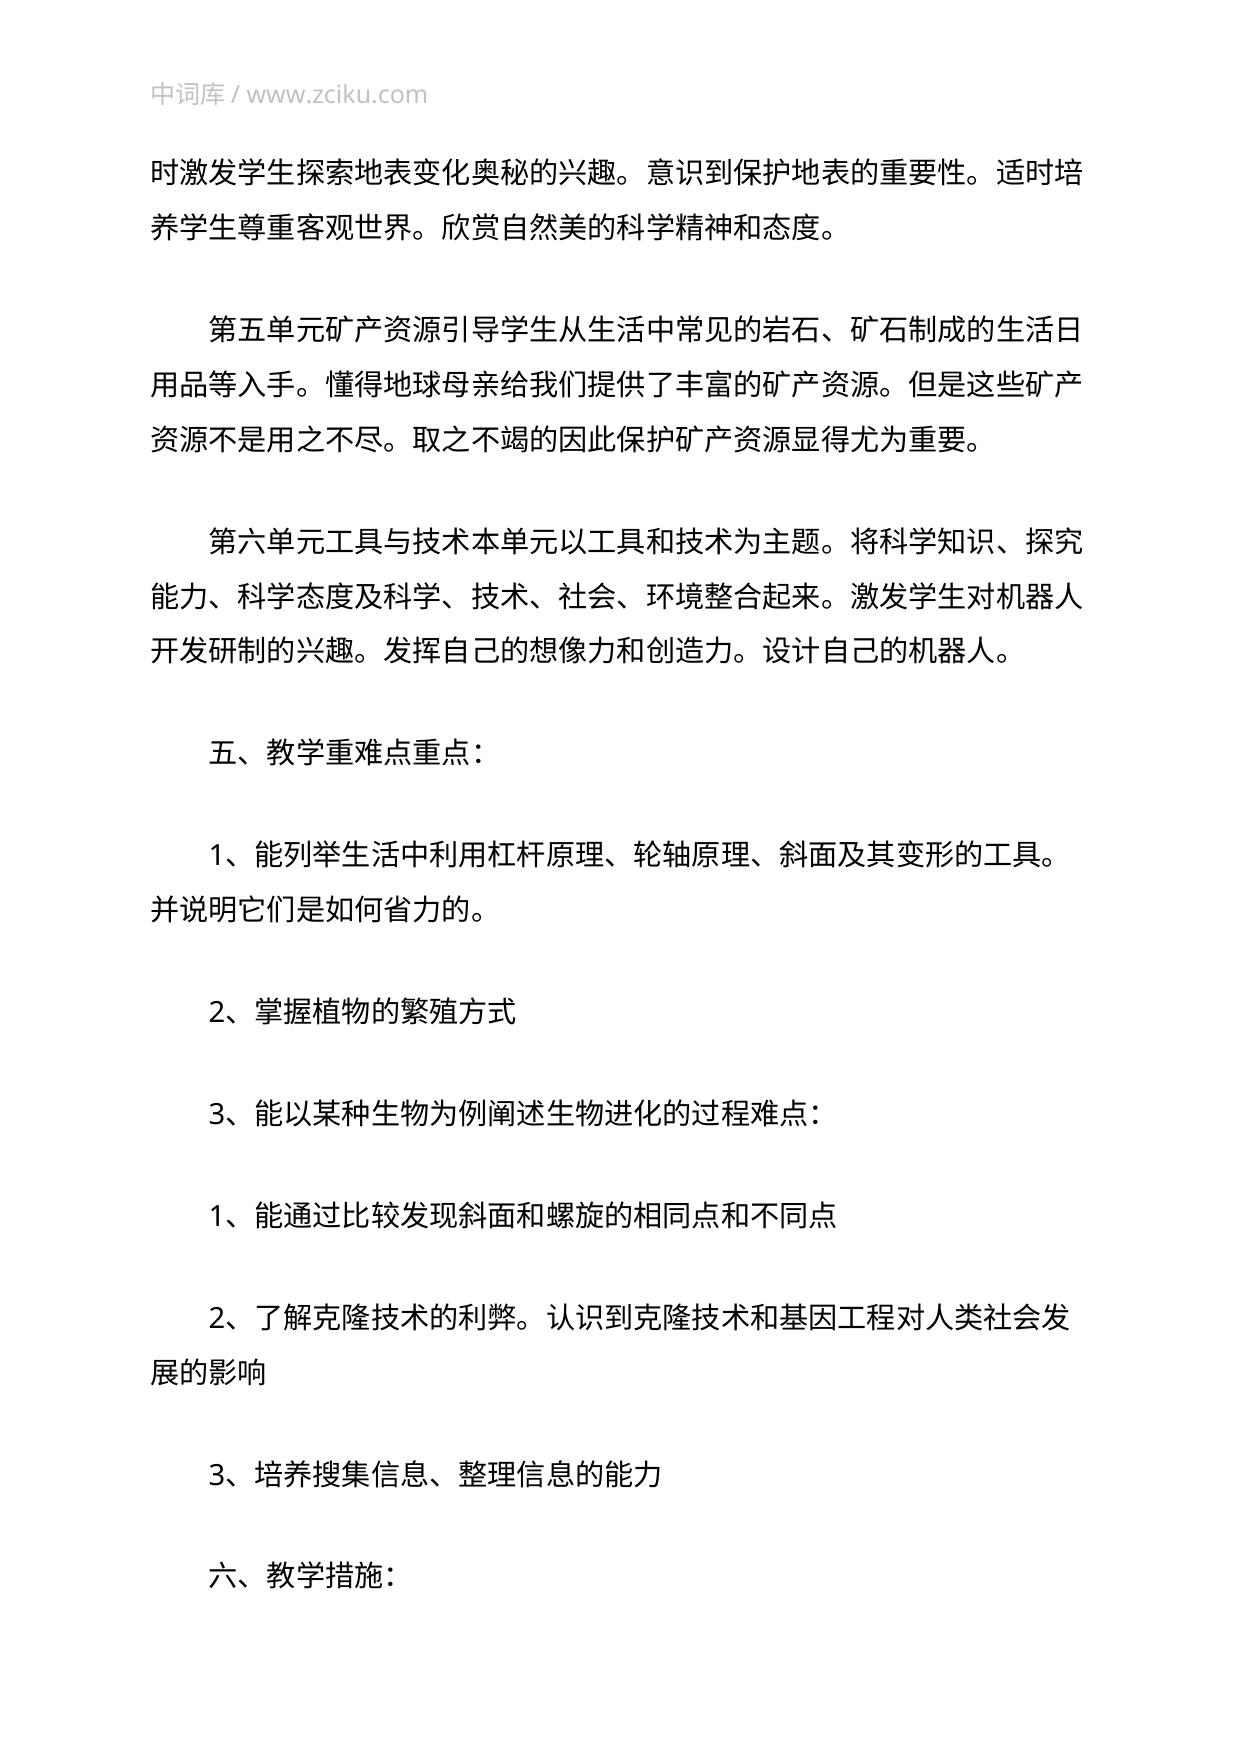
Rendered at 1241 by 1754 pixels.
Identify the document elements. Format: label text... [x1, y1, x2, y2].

text 第五单元矿产资源引导学生从生活中常见的岩石、矿石制成的生活日用品等入手。懂得地球母亲给我们提供了丰富的矿产资源。但是这些矿产资源不是用之不尽。取之不竭的因此保护矿产资源显得尤为重要。 [150, 307, 1090, 459]
text 3、能以某种生物为例阐述生物进化的过程难点： [150, 1090, 1090, 1133]
text 3、培养搜集信息、整理信息的能力 [150, 1451, 1090, 1493]
text 五、教学重难点重点： [150, 730, 1090, 772]
text 2、了解克隆技术的利弊。认识到克隆技术和基因工程对人类社会发展的影响 [150, 1294, 1090, 1392]
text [150, 150, 1090, 247]
text 1、能列举生活中利用杠杆原理、轮轴原理、斜面及其变形的工具。并说明它们是如何省力的。 [150, 832, 1090, 929]
text 2、掌握植物的繁殖方式 [150, 988, 1090, 1031]
text 第六单元工具与技术本单元以工具和技术为主题。将科学知识、探究能力、科学态度及科学、技术、社会、环境整合起来。激发学生对机器人开发研制的兴趣。发挥自己的想像力和创造力。设计自己的机器人。 [150, 518, 1090, 670]
text 六、教学措施： [150, 1553, 1090, 1595]
text 1、能通过比较发现斜面和螺旋的相同点和不同点 [150, 1192, 1090, 1235]
